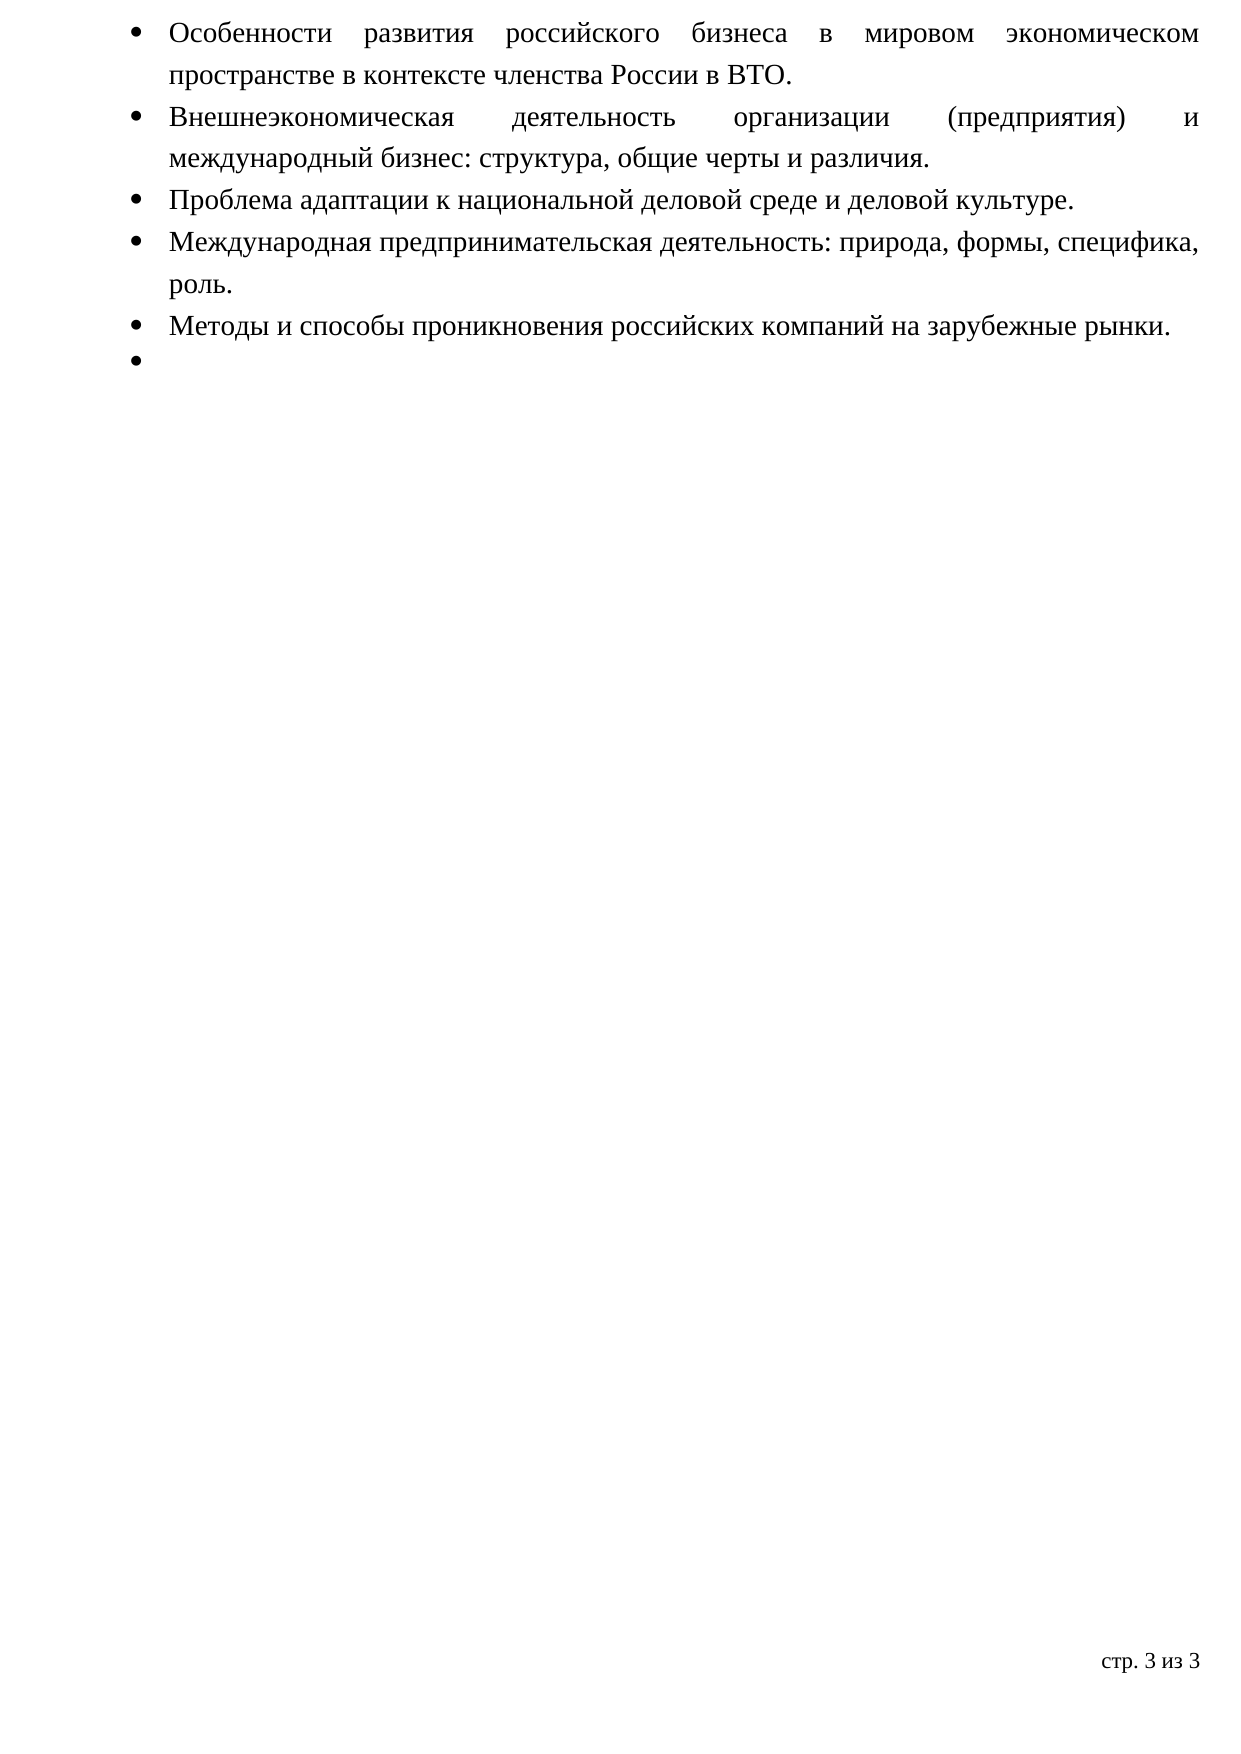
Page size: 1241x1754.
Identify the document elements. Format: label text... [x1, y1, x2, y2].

list Внешнеэкономическая деятельность организации (предприятия) и международный бизнес: структура, общие черты и различия. [131, 99, 1200, 174]
list Международная предпринимательская деятельность: природа, формы, специфика, роль. [131, 224, 1200, 300]
list Методы и способы проникновения российских компаний на зарубежные рынки. [131, 308, 1200, 342]
list Особенности развития российского бизнеса в мировом экономическом пространстве в контексте членства России в ВТО. [131, 15, 1200, 90]
list Проблема адаптации к национальной деловой среде и деловой культуре. [131, 182, 1200, 216]
